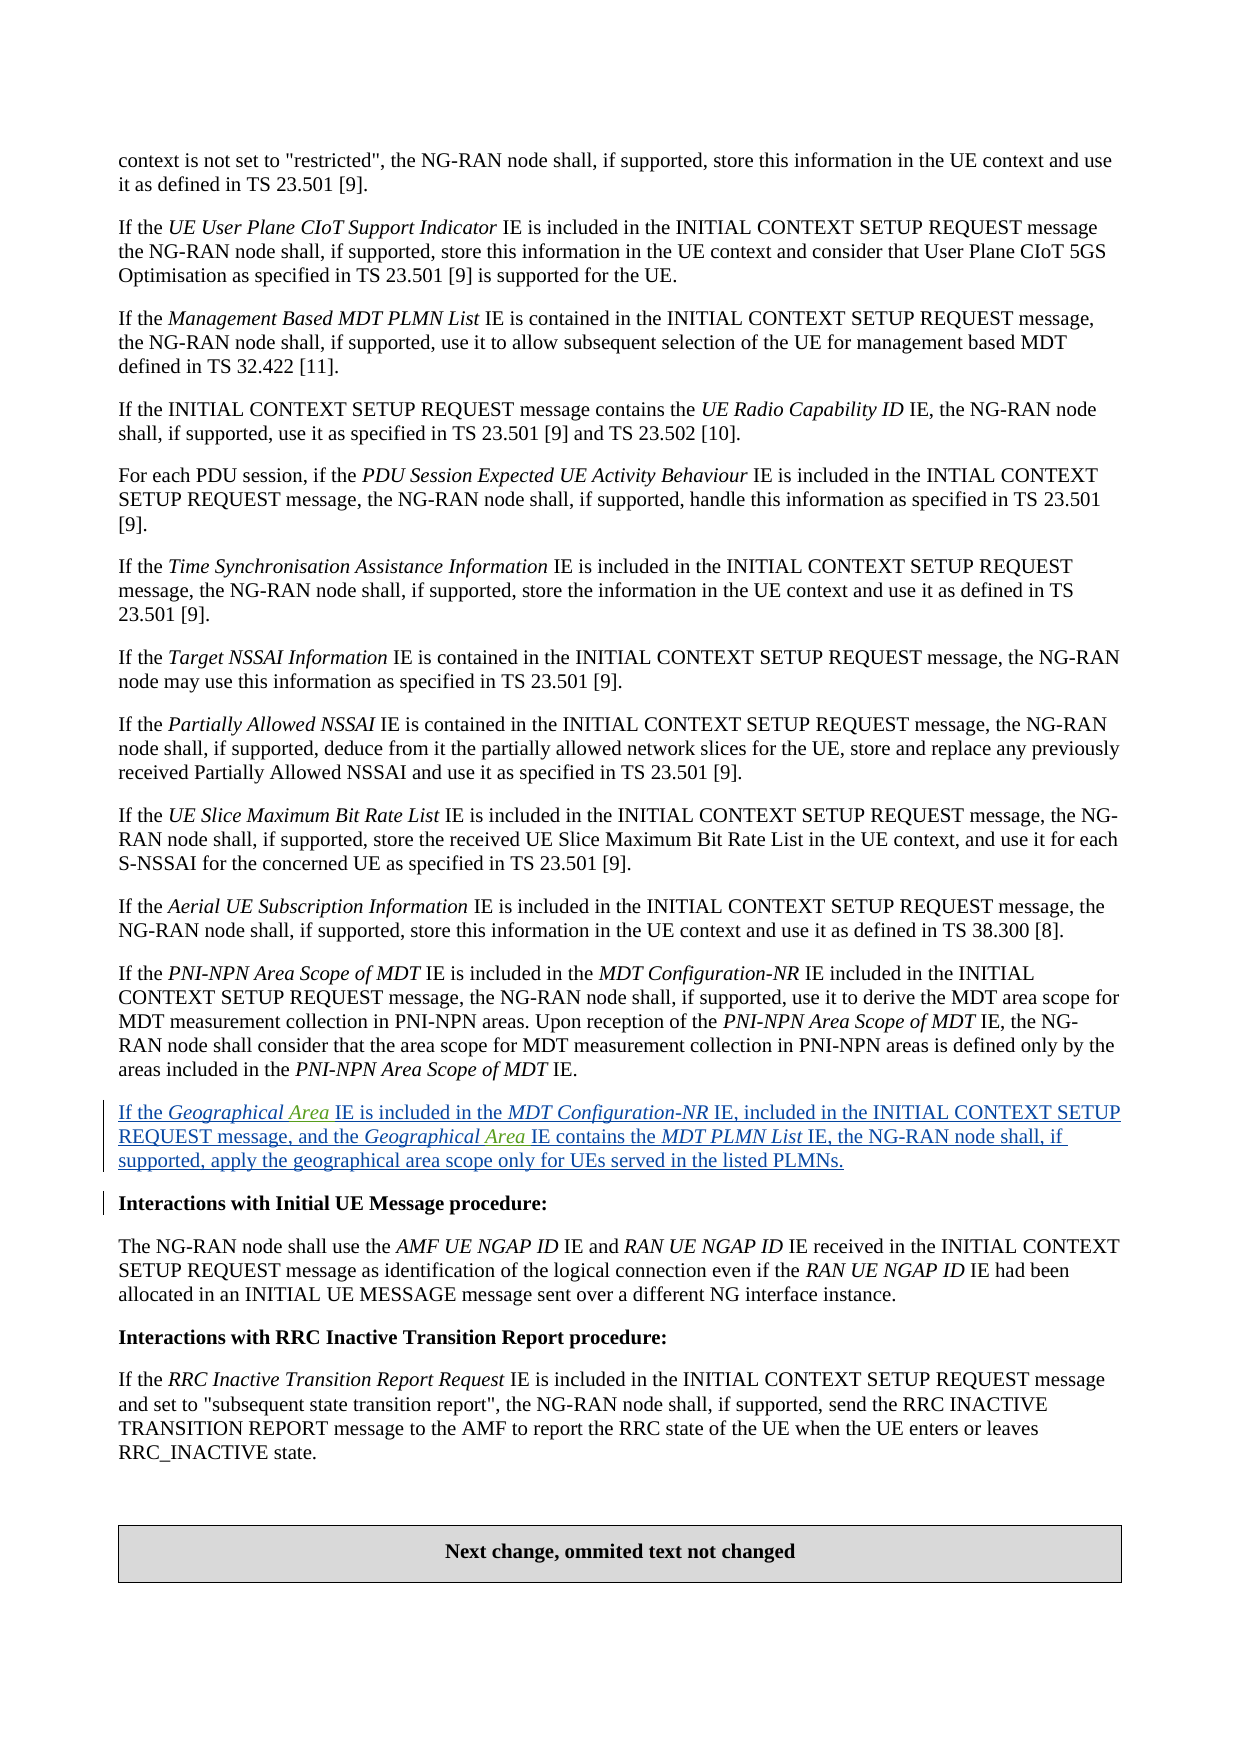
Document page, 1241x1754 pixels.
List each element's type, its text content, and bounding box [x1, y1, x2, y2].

text If the Aerial UE Subscription Information IE is included in the INITIAL CONTEXT SETUP REQUEST message, the NG-RAN node shall, if supported, store this information in the UE context and use it as defined in TS 38.300 [8]. [118, 894, 1122, 942]
text If the Management Based MDT PLMN List IE is contained in the INITIAL CONTEXT SETUP REQUEST message, the NG-RAN node shall, if supported, use it to allow subsequent selection of the UE for management based MDT defined in TS 32.422 [11]. [118, 306, 1122, 378]
text The NG-RAN node shall use the AMF UE NGAP ID IE and RAN UE NGAP ID IE received in the INITIAL CONTEXT SETUP REQUEST message as identification of the logical connection even if the RAN UE NGAP ID IE had been allocated in an INITIAL UE MESSAGE message sent over a different NG interface instance. [118, 1234, 1122, 1306]
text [118, 148, 1122, 196]
text Interactions with Initial UE Message procedure: [118, 1191, 1122, 1215]
text If the UE User Plane CIoT Support Indicator IE is included in the INITIAL CONTEXT SETUP REQUEST message the NG-RAN node shall, if supported, store this information in the UE context and consider that User Plane CIoT 5GS Optimisation as specified in TS 23.501 [9] is supported for the UE. [118, 214, 1122, 287]
text If the Target NSSAI Information IE is contained in the INITIAL CONTEXT SETUP REQUEST message, the NG-RAN node may use this information as specified in TS 23.501 [9]. [118, 645, 1122, 693]
text If the RRC Inactive Transition Report Request IE is included in the INITIAL CONTEXT SETUP REQUEST message and set to "subsequent state transition report", the NG-RAN node shall, if supported, send the RRC INACTIVE TRANSITION REPORT message to the AMF to report the RRC state of the UE when the UE enters or leaves RRC_INACTIVE state. [118, 1367, 1122, 1464]
text If the Time Synchronisation Assistance Information IE is included in the INITIAL CONTEXT SETUP REQUEST message, the NG-RAN node shall, if supported, store the information in the UE context and use it as defined in TS 23.501 [9]. [118, 554, 1122, 626]
text If the PNI-NPN Area Scope of MDT IE is included in the MDT Configuration-NR IE included in the INITIAL CONTEXT SETUP REQUEST message, the NG-RAN node shall, if supported, use it to derive the MDT area scope for MDT measurement collection in PNI-NPN areas. Upon reception of the PNI-NPN Area Scope of MDT IE, the NG-RAN node shall consider that the area scope for MDT measurement collection in PNI-NPN areas is defined only by the areas included in the PNI-NPN Area Scope of MDT IE. [118, 961, 1122, 1081]
text If the Partially Allowed NSSAI IE is contained in the INITIAL CONTEXT SETUP REQUEST message, the NG-RAN node shall, if supported, deduce from it the partially allowed network slices for the UE, store and replace any previously received Partially Allowed NSSAI and use it as specified in TS 23.501 [9]. [118, 712, 1122, 784]
text If the INITIAL CONTEXT SETUP REQUEST message contains the UE Radio Capability ID IE, the NG-RAN node shall, if supported, use it as specified in TS 23.501 [9] and TS 23.502 [10]. [118, 396, 1122, 444]
table_header Next change, ommited text not changed [119, 1526, 1121, 1582]
text Interactions with RRC Inactive Transition Report procedure: [118, 1324, 1122, 1349]
text For each PDU session, if the PDU Session Expected UE Activity Behaviour IE is included in the INTIAL CONTEXT SETUP REQUEST message, the NG-RAN node shall, if supported, handle this information as specified in TS 23.501 [9]. [118, 463, 1122, 536]
text If the UE Slice Maximum Bit Rate List IE is included in the INITIAL CONTEXT SETUP REQUEST message, the NG-RAN node shall, if supported, store the received UE Slice Maximum Bit Rate List in the UE context, and use it for each S-NSSAI for the concerned UE as specified in TS 23.501 [9]. [118, 803, 1122, 875]
